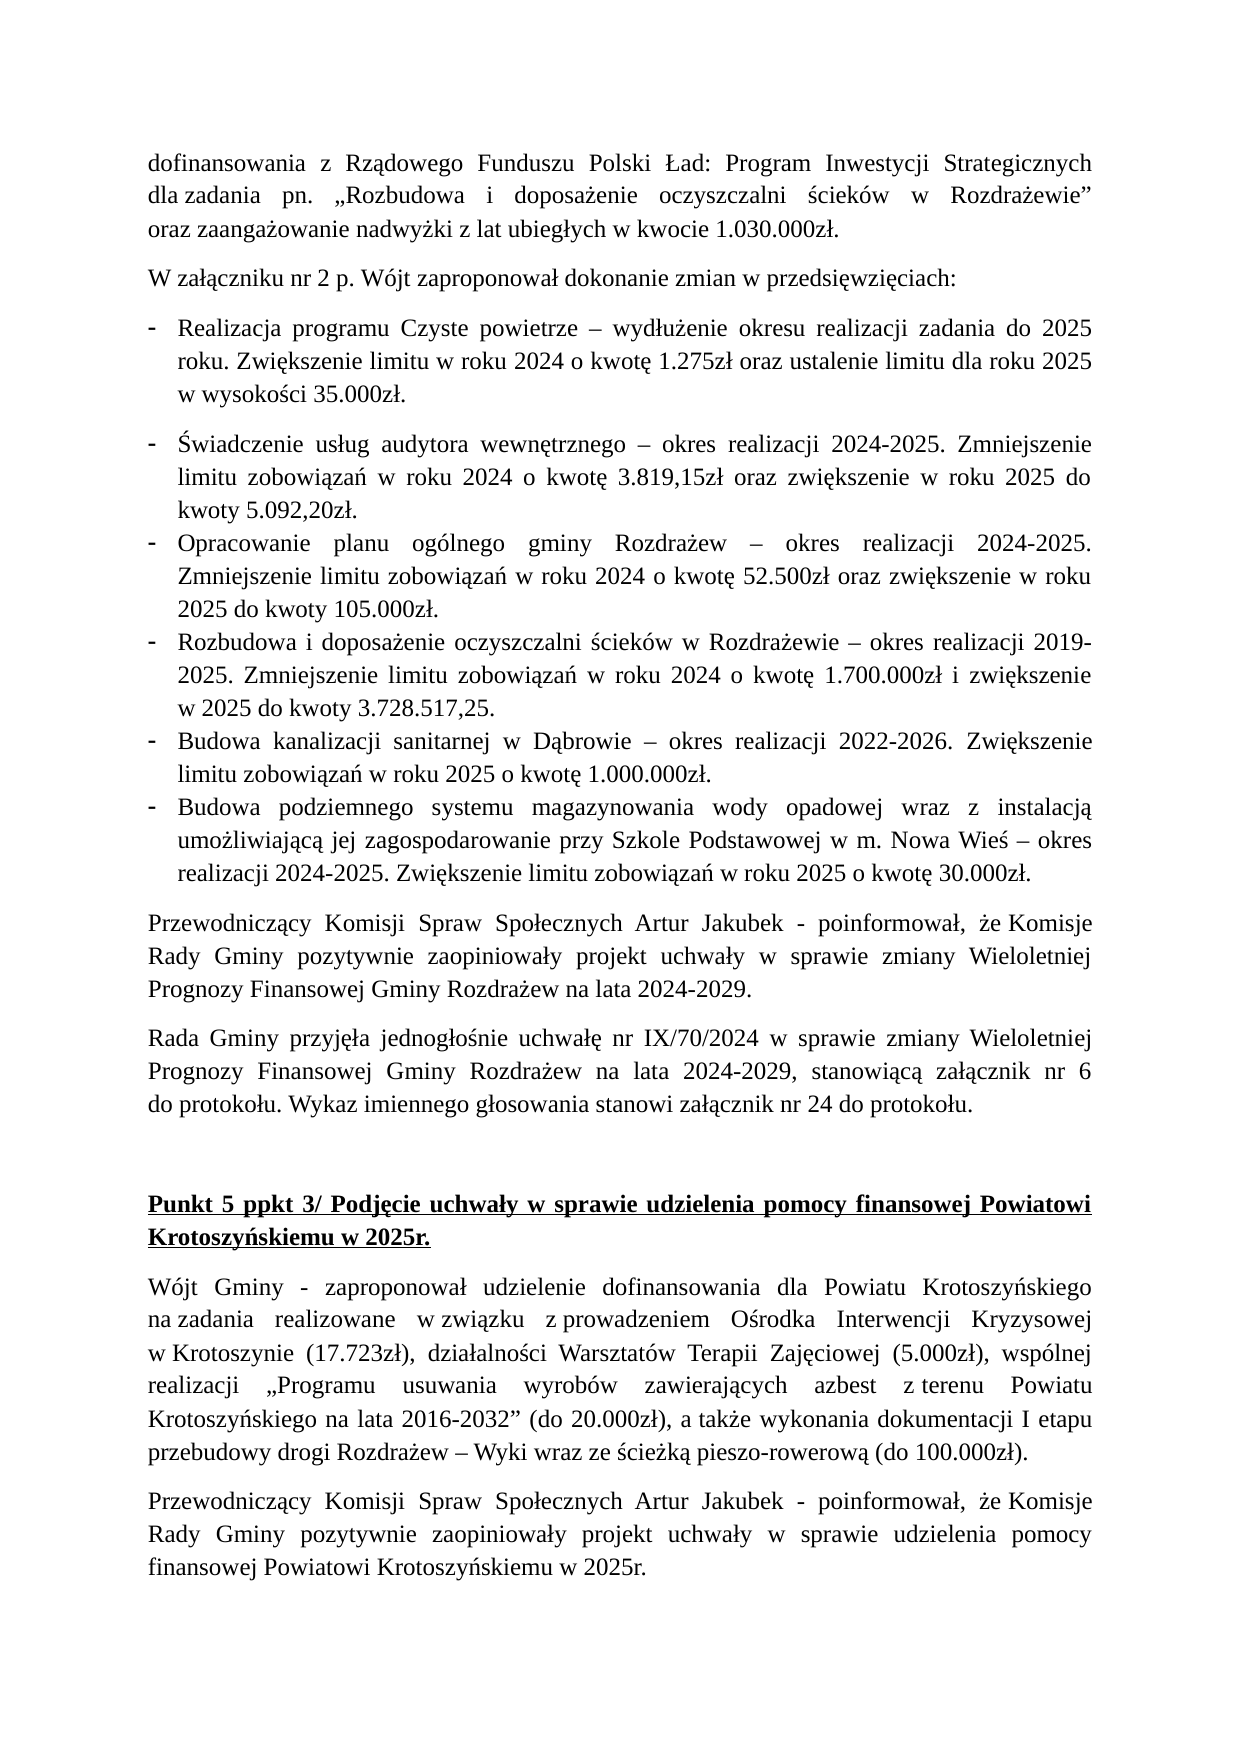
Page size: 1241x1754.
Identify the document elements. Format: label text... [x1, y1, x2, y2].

text Punkt 5 ppkt 3/ Podjęcie uchwały w sprawie udzielenia pomocy finansowej Powiatowi Krotoszyńskiemu w 2025r. [148, 1189, 1093, 1251]
list Realizacja programu Czyste powietrze – wydłużenie okresu realizacji zadania do 2025 roku. Zwiększenie limitu w roku 2024 o kwotę 1.275zł oraz ustalenie limitu dla roku 2025 w wysokości 35.000zł. [148, 313, 1093, 408]
list Opracowanie planu ogólnego gminy Rozdrażew – okres realizacji 2024-2025. Zmniejszenie limitu zobowiązań w roku 2024 o kwotę 52.500zł oraz zwiększenie w roku 2025 do kwoty 105.000zł. [148, 528, 1093, 623]
text Rada Gminy przyjęła jednogłośnie uchwałę nr IX/70/2024 w sprawie zmiany Wieloletniej Prognozy Finansowej Gminy Rozdrażew na lata 2024-2029, stanowiącą załącznik nr 6 do protokołu. Wykaz imiennego głosowania stanowi załącznik nr 24 do protokołu. [148, 1023, 1093, 1118]
text Przewodniczący Komisji Spraw Społecznych Artur Jakubek - poinformował, że Komisje Rady Gminy pozytywnie zaopiniowały projekt uchwały w sprawie zmiany Wieloletniej Prognozy Finansowej Gminy Rozdrażew na lata 2024-2029. [148, 908, 1093, 1002]
text Wójt Gminy - zaproponował udzielenie dofinansowania dla Powiatu Krotoszyńskiego na zadania realizowane w związku z prowadzeniem Ośrodka Interwencji Kryzysowej w Krotoszynie (17.723zł), działalności Warsztatów Terapii Zajęciowej (5.000zł), wspólnej realizacji „Programu usuwania wyrobów zawierających azbest z terenu Powiatu Krotoszyńskiego na lata 2016-2032” (do 20.000zł), a także wykonania dokumentacji I etapu przebudowy drogi Rozdrażew – Wyki wraz ze ścieżką pieszo-rowerową (do 100.000zł). [148, 1272, 1093, 1465]
list Budowa kanalizacji sanitarnej w Dąbrowie – okres realizacji 2022-2026. Zwiększenie limitu zobowiązań w roku 2025 o kwotę 1.000.000zł. [148, 726, 1093, 788]
list Rozbudowa i doposażenie oczyszczalni ścieków w Rozdrażewie – okres realizacji 2019-2025. Zmniejszenie limitu zobowiązań w roku 2024 o kwotę 1.700.000zł i zwiększenie w 2025 do kwoty 3.728.517,25. [148, 627, 1093, 722]
text Przewodniczący Komisji Spraw Społecznych Artur Jakubek - poinformował, że Komisje Rady Gminy pozytywnie zaopiniowały projekt uchwały w sprawie udzielenia pomocy finansowej Powiatowi Krotoszyńskiemu w 2025r. [148, 1486, 1093, 1581]
list Budowa podziemnego systemu magazynowania wody opadowej wraz z instalacją umożliwiającą jej zagospodarowanie przy Szkole Podstawowej w m. Nowa Wieś – okres realizacji 2024-2025. Zwiększenie limitu zobowiązań w roku 2025 o kwotę 30.000zł. [148, 792, 1093, 887]
list W załączniku nr 2 p. Wójt zaproponował dokonanie zmian w przedsięwzięciach: [148, 263, 1093, 292]
list Świadczenie usług audytora wewnętrznego – okres realizacji 2024-2025. Zmniejszenie limitu zobowiązań w roku 2024 o kwotę 3.819,15zł oraz zwiększenie w roku 2025 do kwoty 5.092,20zł. [148, 429, 1093, 523]
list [148, 148, 1093, 242]
